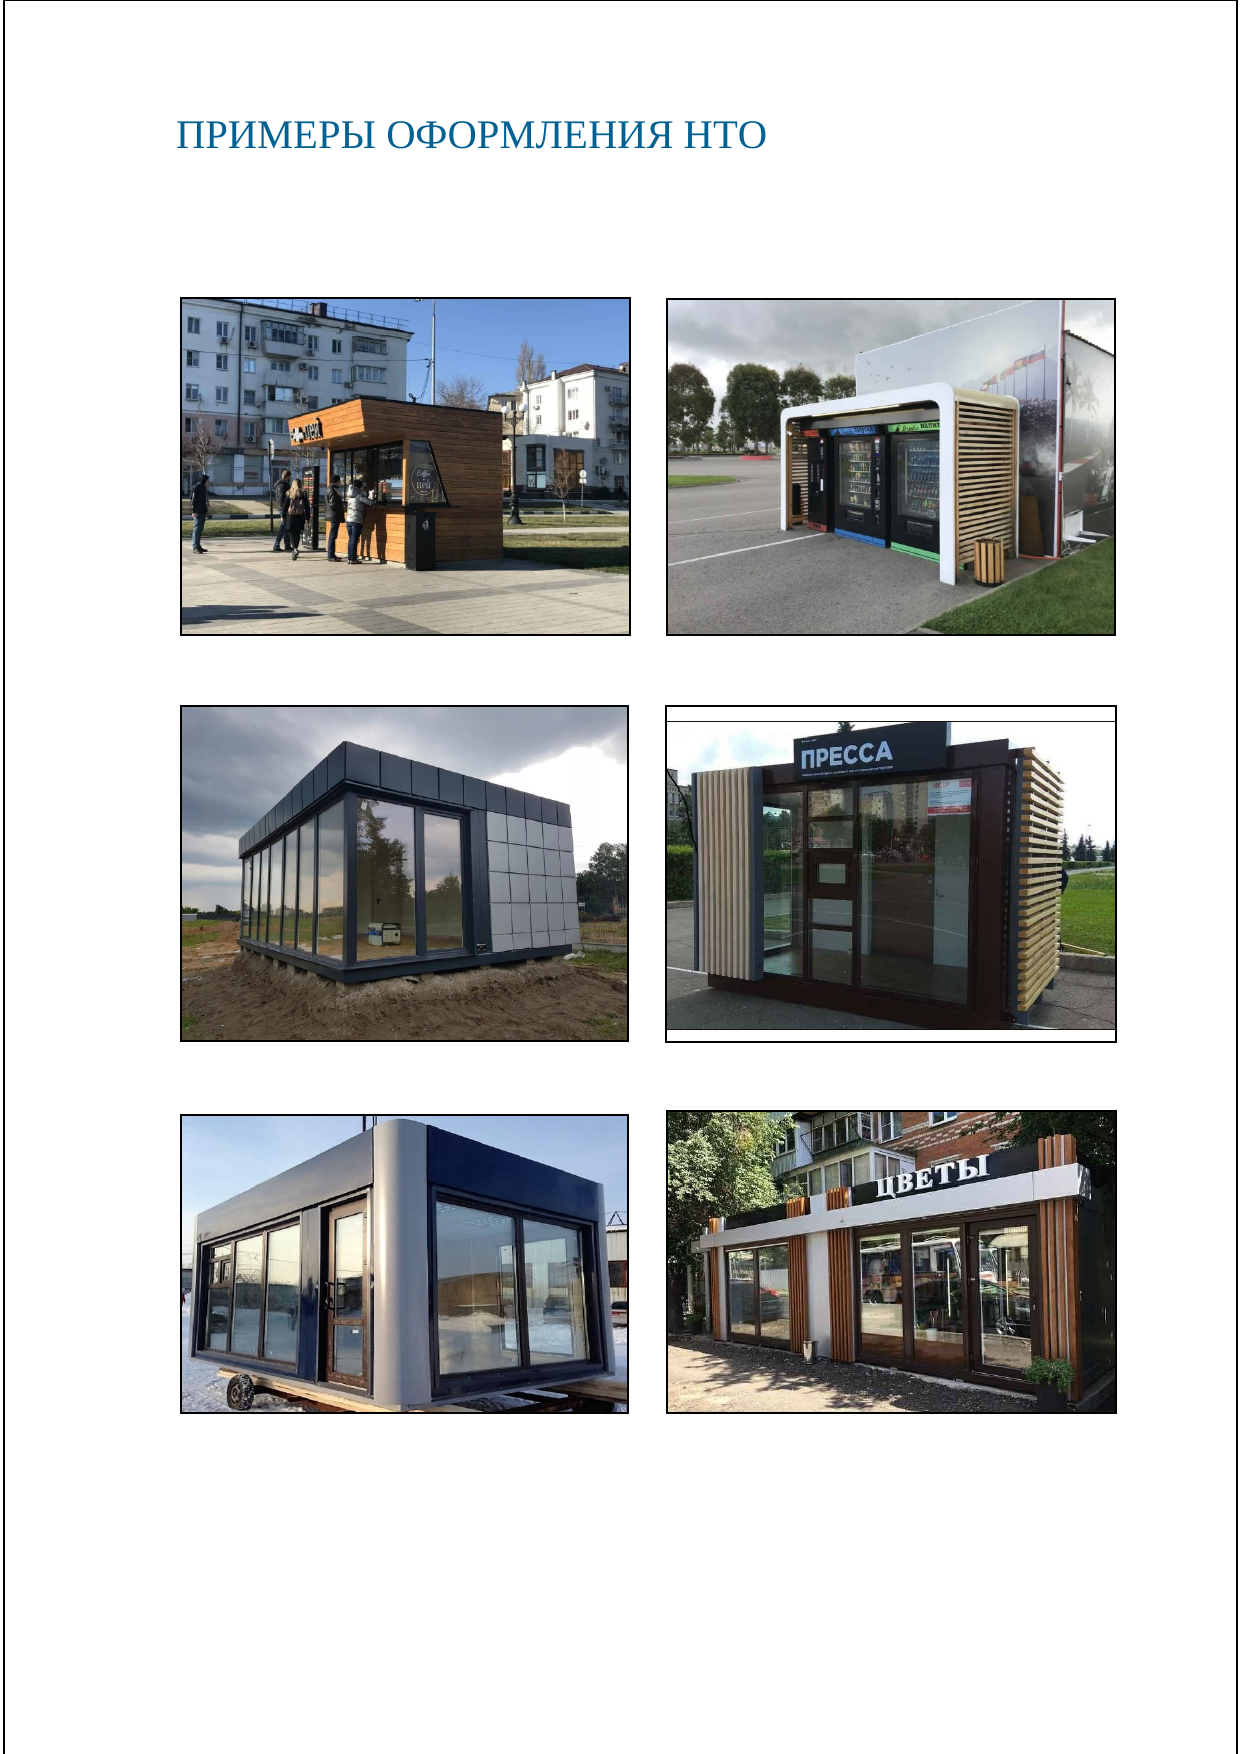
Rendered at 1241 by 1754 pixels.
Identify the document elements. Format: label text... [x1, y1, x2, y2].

picture [182, 1116, 627, 1412]
picture [668, 300, 1114, 634]
subtitle ПРИМЕРЫ ОФОРМЛЕНИЯ НТО [176, 111, 1205, 157]
picture [668, 1112, 1115, 1412]
picture [182, 299, 629, 634]
picture [182, 707, 627, 1040]
picture [667, 722, 1115, 1029]
